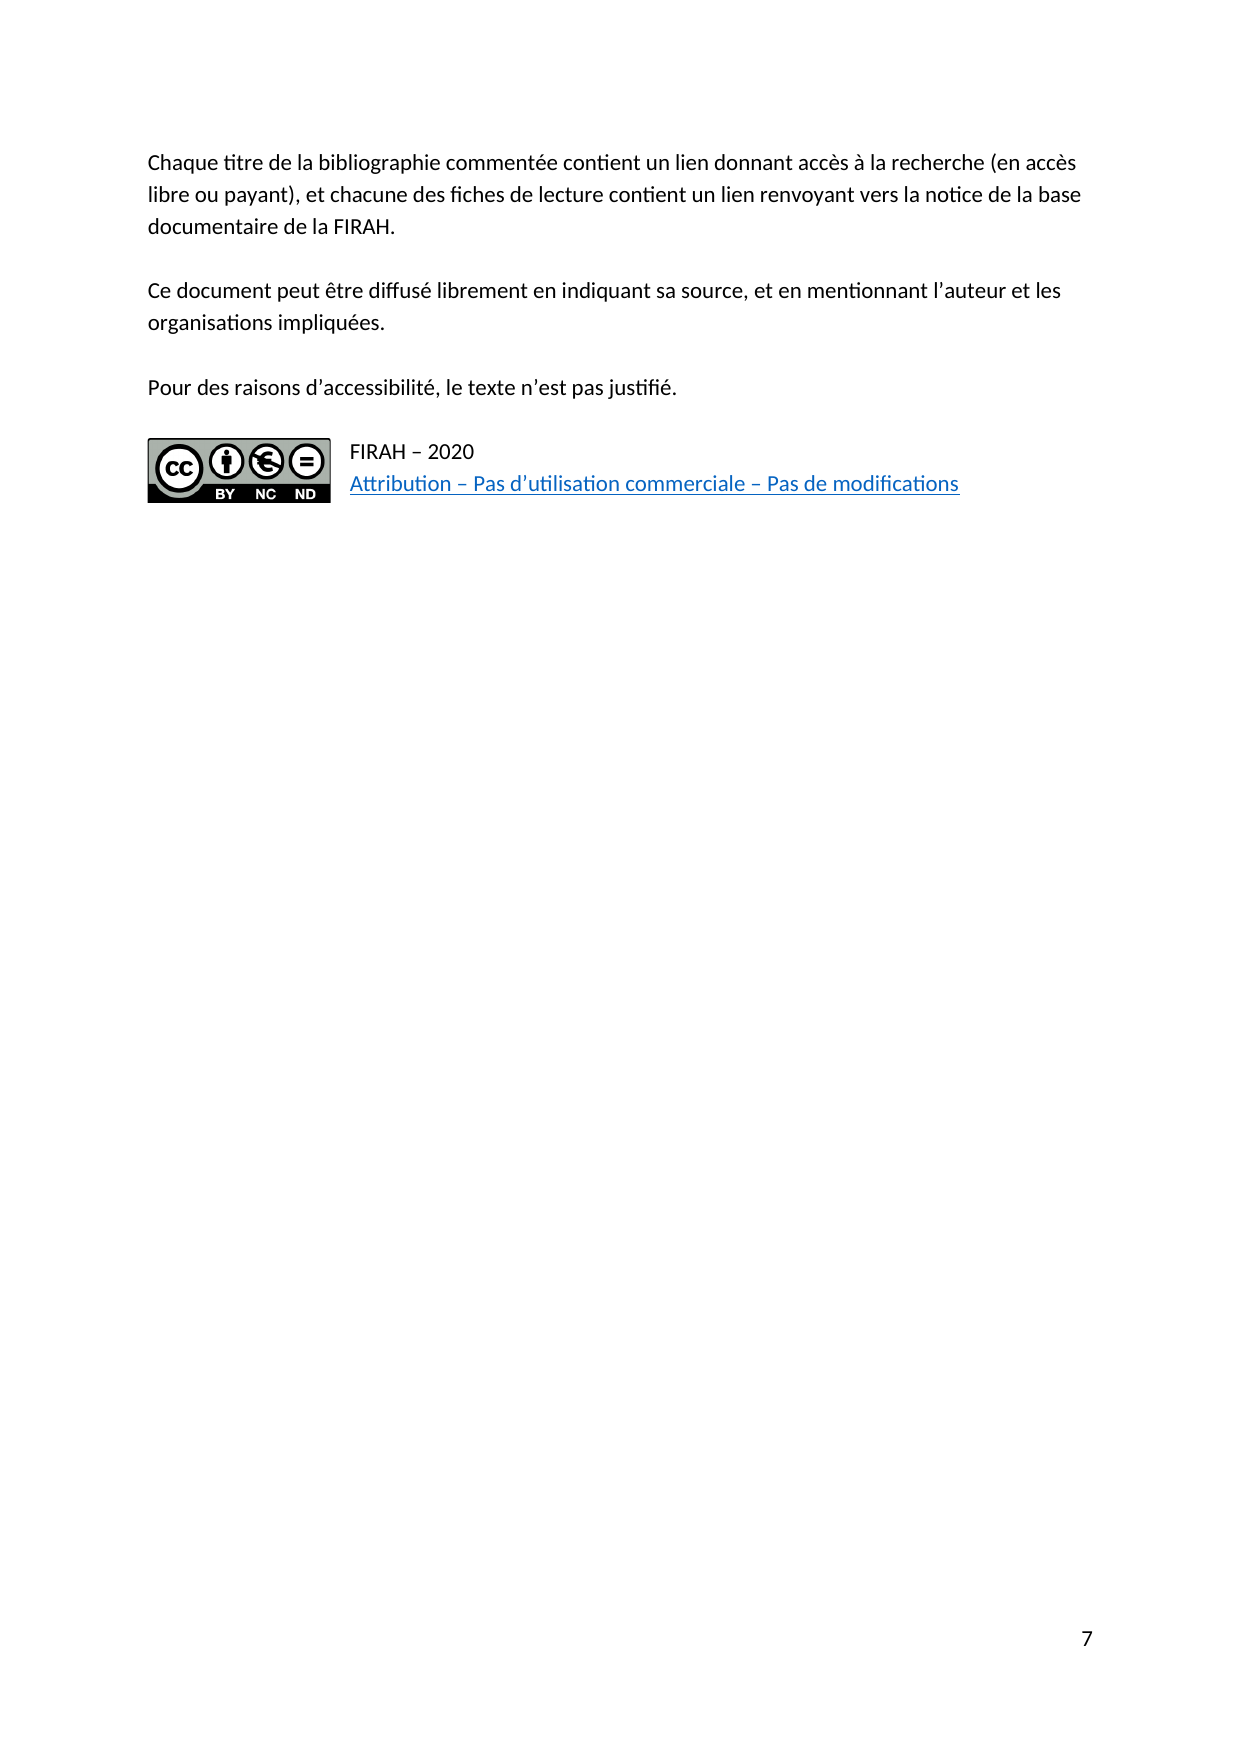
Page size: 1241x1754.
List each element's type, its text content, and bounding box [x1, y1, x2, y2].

text FIRAH – 2020 [148, 437, 1093, 465]
text Chaque titre de la bibliographie commentée contient un lien donnant accès à la recherche (en accès libre ou payant), et chacune des fiches de lecture contient un lien renvoyant vers la notice de la base documentaire de la FIRAH. [148, 148, 1093, 240]
text Pour des raisons d’accessibilité, le texte n’est pas justifié. [148, 373, 1093, 401]
picture [147, 438, 331, 503]
text Ce document peut être diffusé librement en indiquant sa source, et en mentionnant l’auteur et les organisations impliquées. [148, 276, 1093, 337]
text Attribution – Pas d’utilisation commerciale – Pas de modifications [331, 469, 1093, 497]
